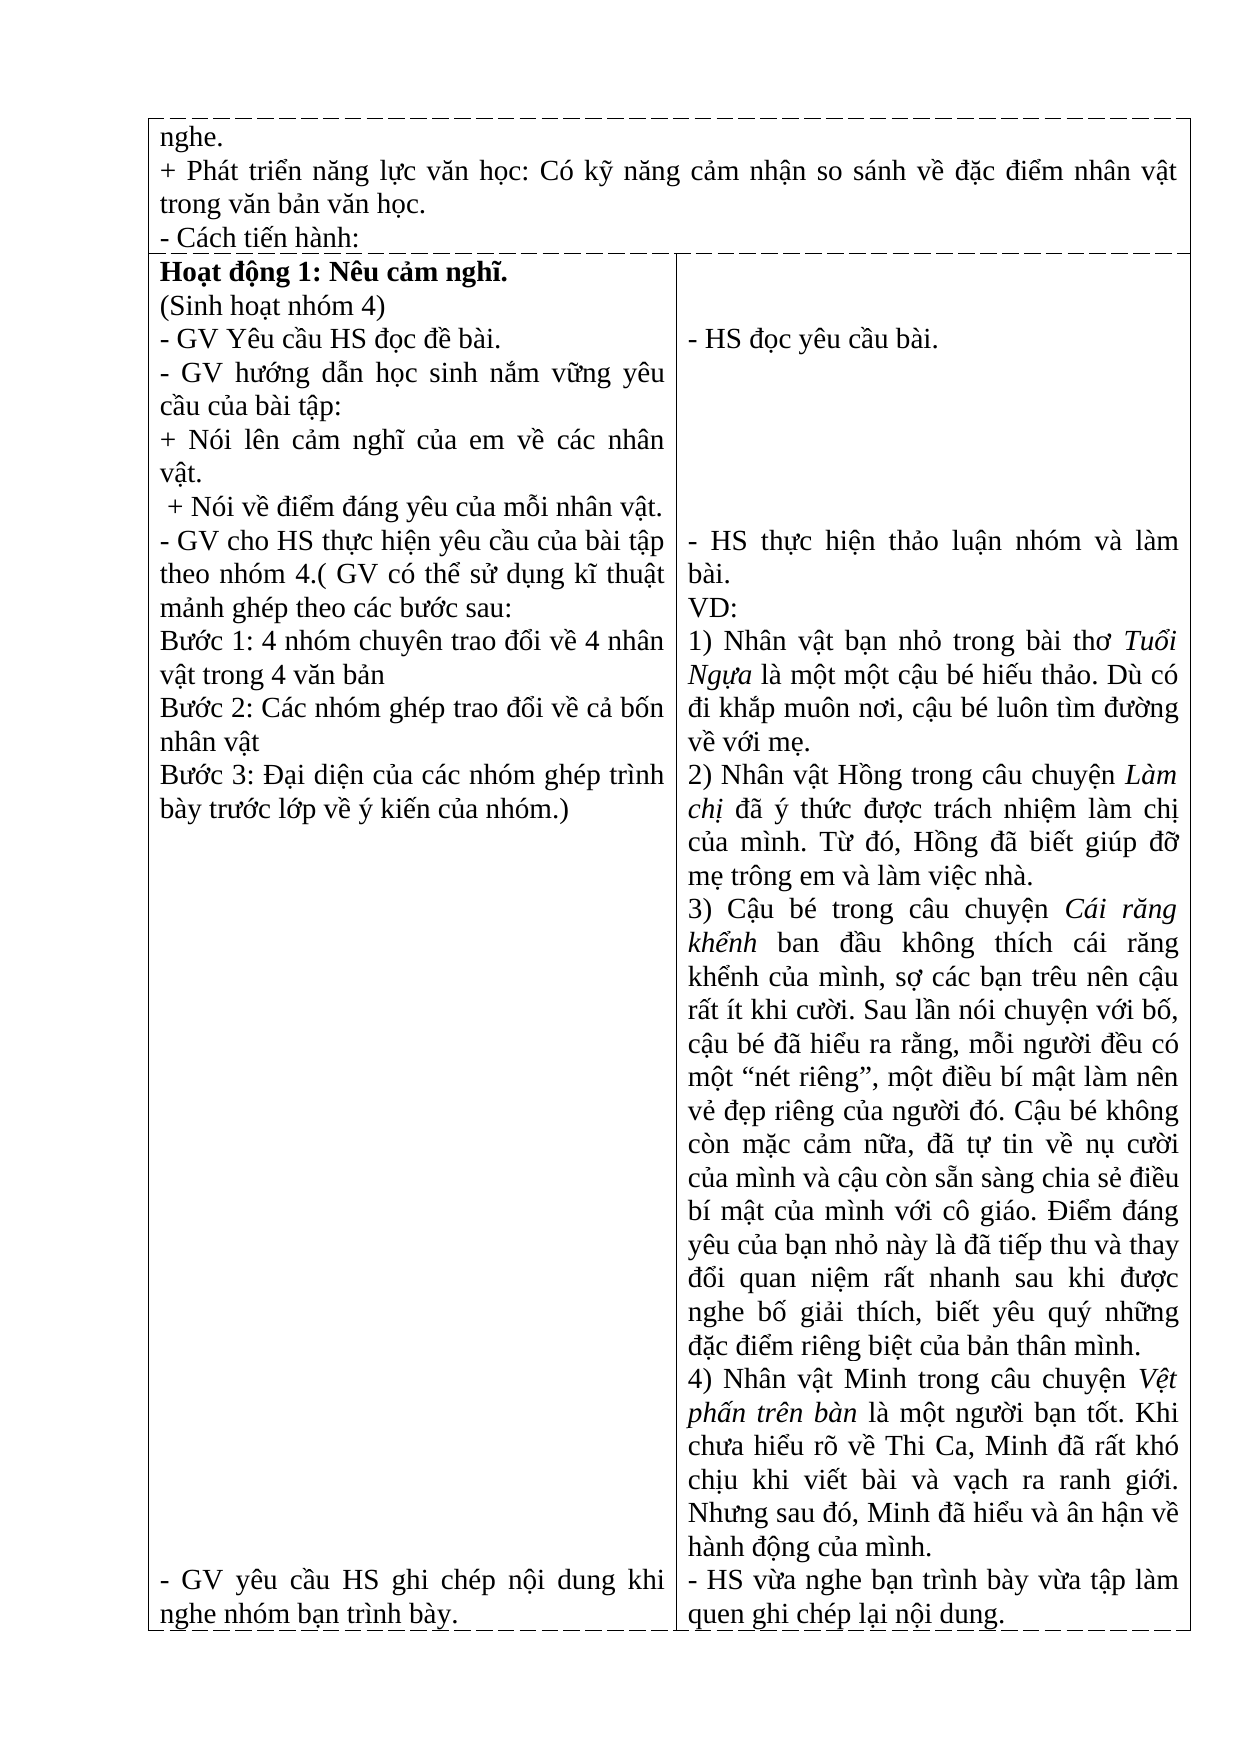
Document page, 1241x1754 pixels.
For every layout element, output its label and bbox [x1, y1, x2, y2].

table_cell [149, 118, 1190, 253]
table_cell [677, 253, 1190, 1629]
table_cell [149, 253, 676, 1629]
